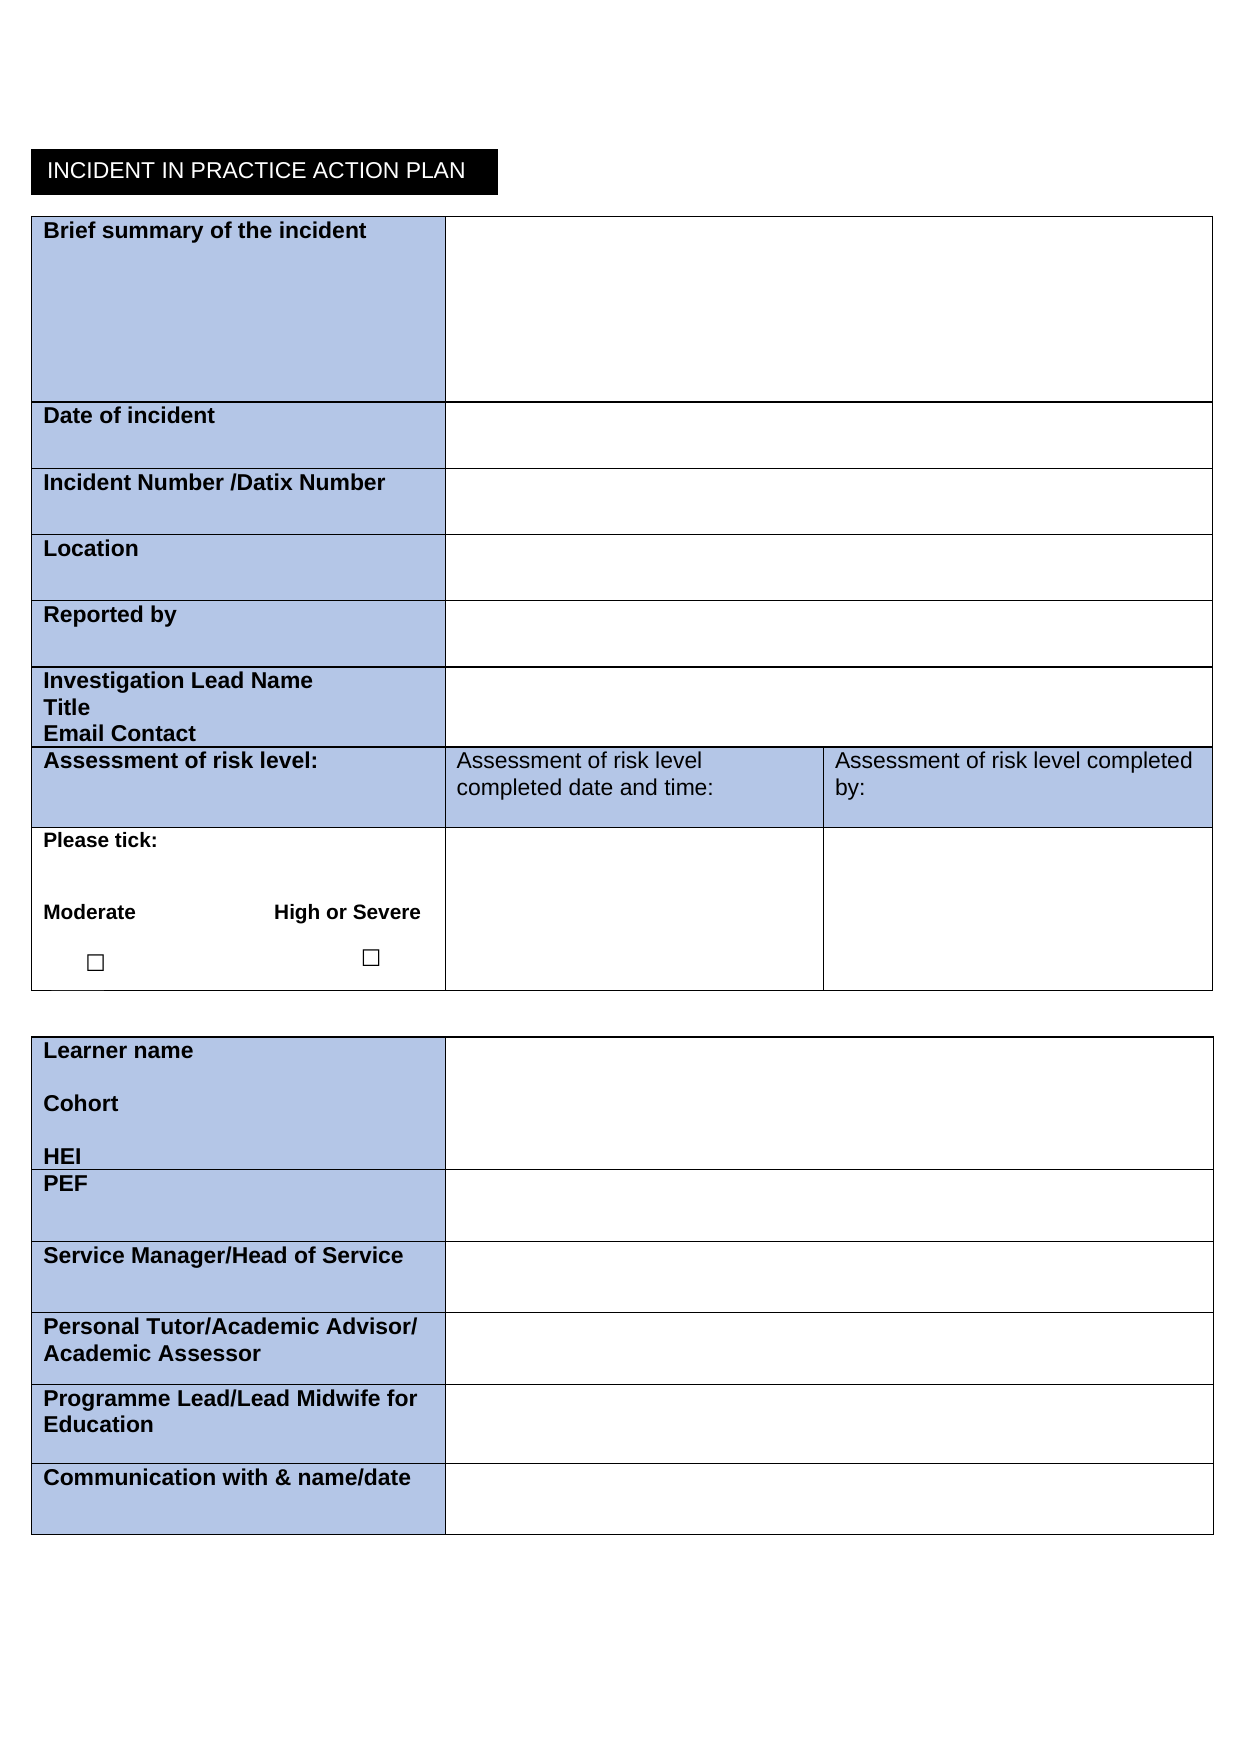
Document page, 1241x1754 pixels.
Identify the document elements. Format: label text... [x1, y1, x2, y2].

table_cell [446, 1242, 1213, 1312]
table_header Brief summary of the incident [32, 217, 445, 401]
table_cell Date of incident [32, 403, 445, 468]
table_cell Incident Number /Datix Number [32, 469, 445, 534]
table_header Learner name Cohort HEI [32, 1038, 445, 1169]
table_cell [446, 1464, 1213, 1534]
table_cell [824, 828, 1212, 990]
table_header [446, 217, 1212, 401]
table_cell [446, 1385, 1213, 1463]
table_cell [446, 828, 823, 990]
table_cell PEF [32, 1170, 445, 1241]
table_cell Service Manager/Head of Service [32, 1242, 445, 1312]
table_cell [446, 1313, 1213, 1384]
table_cell Communication with & name/date [32, 1464, 445, 1534]
table_cell [446, 535, 1212, 600]
table_cell [446, 601, 1212, 666]
table_cell Reported by [32, 601, 445, 666]
table_cell Assessment of risk level completed by: [824, 748, 1212, 827]
table_cell Programme Lead/Lead Midwife for Education [32, 1385, 445, 1463]
table_cell Assessment of risk level completed date and time: [446, 748, 823, 827]
table_cell Please tick: Moderate High or Severe [32, 828, 445, 990]
table_cell Personal Tutor/Academic Advisor/ Academic Assessor [32, 1313, 445, 1384]
table_cell [446, 1170, 1213, 1241]
table_cell Location [32, 535, 445, 600]
table_cell [446, 668, 1212, 746]
table_cell [446, 403, 1212, 468]
table_cell Investigation Lead Name Title Email Contact [32, 668, 445, 746]
table_cell Assessment of risk level: [32, 748, 445, 827]
table_cell [446, 469, 1212, 534]
table_header [446, 1038, 1213, 1169]
